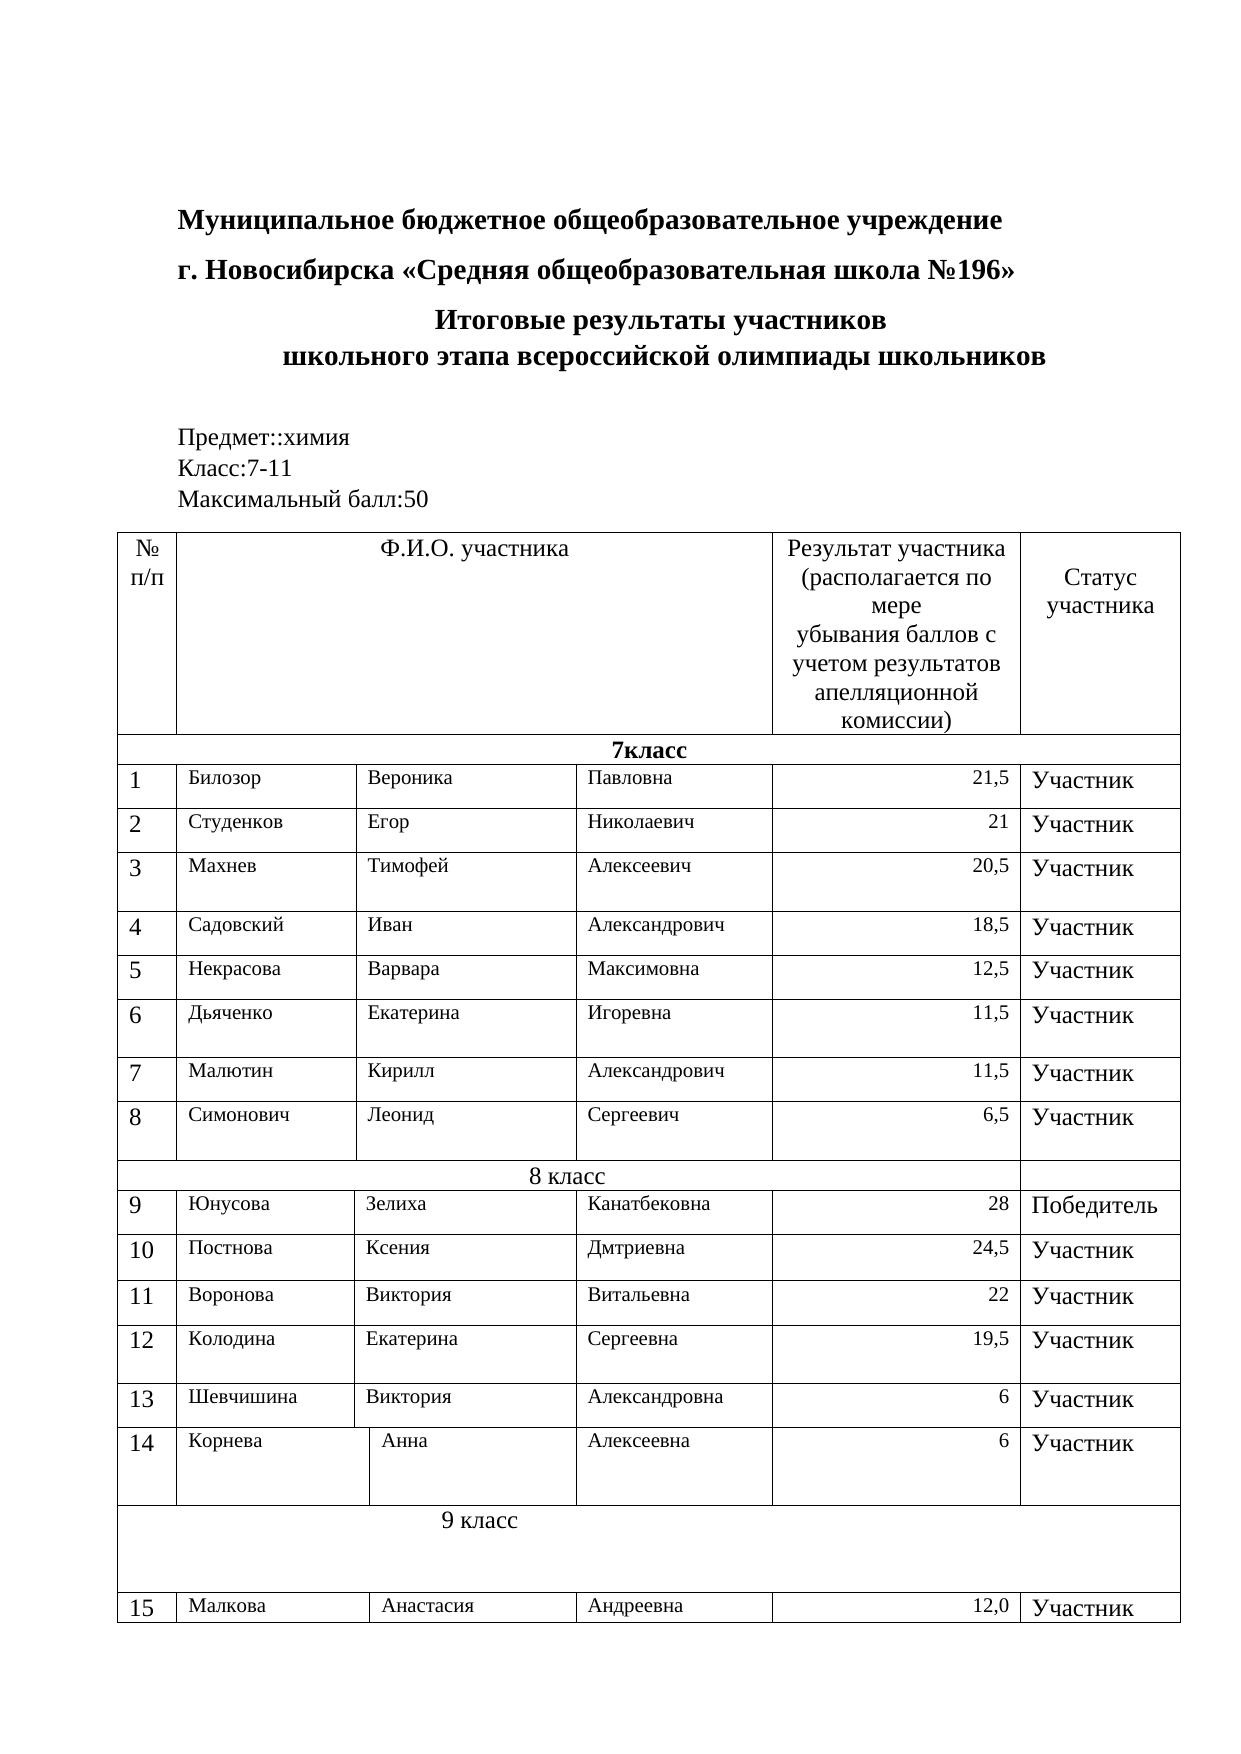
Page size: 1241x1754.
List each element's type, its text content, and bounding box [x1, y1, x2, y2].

table_cell 1 [118, 765, 176, 808]
table_header Ф.И.О. участника [177, 533, 772, 734]
table_cell Юнусова [177, 1191, 354, 1234]
table_cell 8 класс [118, 1161, 1020, 1189]
table_header Статус участника [1021, 533, 1180, 734]
table_cell 19,5 [773, 1326, 1020, 1383]
table_cell 7класс [118, 735, 1180, 764]
table_cell Егор [357, 809, 576, 852]
table_cell Махнев [177, 853, 356, 911]
table_cell 21,5 [773, 765, 1020, 808]
table_cell Александровна [577, 1384, 772, 1427]
table_cell Екатерина [357, 1000, 576, 1057]
table_cell 12,5 [773, 956, 1020, 999]
table_cell Иван [357, 912, 576, 954]
table_cell Участник [1021, 912, 1180, 954]
table_cell 9 класс [118, 1506, 1180, 1592]
text Предмет::химия Класс:7-11 Максимальный балл:50 [177, 422, 1152, 513]
table_cell Участник [1021, 1384, 1180, 1427]
table_cell 6 [773, 1384, 1020, 1427]
table_cell 11,5 [773, 1058, 1020, 1101]
table_cell Екатерина [355, 1326, 576, 1383]
table_cell 20,5 [773, 853, 1020, 911]
table_cell Дмтриевна [577, 1235, 772, 1280]
table_cell Участник [1021, 1593, 1180, 1622]
table_cell 14 [118, 1428, 176, 1504]
text Муниципальное бюджетное общеобразовательное учреждение [177, 168, 1152, 235]
text Итоговые результаты участников школьного этапа всероссийской олимпиады школьников [177, 302, 1152, 403]
table_cell Тимофей [357, 853, 576, 911]
table_cell Павловна [577, 765, 772, 808]
table_cell Студенков [177, 809, 356, 852]
table_cell Зелиха [355, 1191, 576, 1234]
table_cell 12 [118, 1326, 176, 1383]
table_cell 24,5 [773, 1235, 1020, 1280]
table_cell Победитель [1021, 1191, 1180, 1234]
table_cell 11 [118, 1281, 176, 1324]
table_cell Билозор [177, 765, 356, 808]
table_cell [1021, 1161, 1180, 1189]
table_cell Дьяченко [177, 1000, 356, 1057]
table_cell 2 [118, 809, 176, 852]
table_cell 6,5 [773, 1102, 1020, 1160]
table_cell Варвара [357, 956, 576, 999]
table_cell 13 [118, 1384, 176, 1427]
table_cell 28 [773, 1191, 1020, 1234]
table_cell 3 [118, 853, 176, 911]
table_cell Канатбековна [577, 1191, 772, 1234]
table_cell Участник [1021, 1000, 1180, 1057]
table_cell 5 [118, 956, 176, 999]
table_cell Корнева [177, 1428, 369, 1504]
table_cell 11,5 [773, 1000, 1020, 1057]
table_cell Малкова [177, 1593, 369, 1622]
table_cell Леонид [357, 1102, 576, 1160]
table_cell Алексеевна [577, 1428, 772, 1504]
table_cell Сергеевна [577, 1326, 772, 1383]
table_cell 7 [118, 1058, 176, 1101]
table_cell Участник [1021, 1235, 1180, 1280]
table_cell Сергеевич [577, 1102, 772, 1160]
table_cell Ксения [355, 1235, 576, 1280]
table_cell Александрович [577, 912, 772, 954]
table_header Результат участника (располагается по мере убывания баллов с учетом результатов апелляционной комиссии) [773, 533, 1020, 734]
table_cell Участник [1021, 809, 1180, 852]
table_cell 15 [118, 1593, 176, 1622]
table_cell Участник [1021, 1428, 1180, 1504]
table_cell Андреевна [577, 1593, 772, 1622]
table_cell Воронова [177, 1281, 354, 1324]
table_cell Кирилл [357, 1058, 576, 1101]
table_cell Симонович [177, 1102, 356, 1160]
table_cell Участник [1021, 853, 1180, 911]
table_cell Садовский [177, 912, 356, 954]
table_cell Постнова [177, 1235, 354, 1280]
table_cell 21 [773, 809, 1020, 852]
table_cell Анастасия [370, 1593, 576, 1622]
table_cell 18,5 [773, 912, 1020, 954]
table_cell 22 [773, 1281, 1020, 1324]
table_cell 12,0 [773, 1593, 1020, 1622]
table_cell Игоревна [577, 1000, 772, 1057]
table_cell Участник [1021, 956, 1180, 999]
text г. Новосибирска «Средняя общеобразовательная школа №196» [177, 252, 1152, 286]
table_cell 9 [118, 1191, 176, 1234]
table_cell 4 [118, 912, 176, 954]
table_cell Участник [1021, 1281, 1180, 1324]
table_cell Виктория [355, 1281, 576, 1324]
table_cell Участник [1021, 765, 1180, 808]
table_cell 6 [118, 1000, 176, 1057]
table_cell 10 [118, 1235, 176, 1280]
table_cell 8 [118, 1102, 176, 1160]
table_cell Участник [1021, 1326, 1180, 1383]
table_cell Максимовна [577, 956, 772, 999]
table_cell Анна [370, 1428, 576, 1504]
table_cell Александрович [577, 1058, 772, 1101]
table_cell Вероника [357, 765, 576, 808]
table_cell Николаевич [577, 809, 772, 852]
table_cell Участник [1021, 1102, 1180, 1160]
table_cell Колодина [177, 1326, 354, 1383]
table_cell Шевчишина [177, 1384, 354, 1427]
table_cell Алексеевич [577, 853, 772, 911]
table_cell Витальевна [577, 1281, 772, 1324]
table_cell 6 [773, 1428, 1020, 1504]
table_cell Участник [1021, 1058, 1180, 1101]
table_cell Некрасова [177, 956, 356, 999]
table_cell Малютин [177, 1058, 356, 1101]
table_header № п/п [118, 533, 176, 734]
table_cell Виктория [355, 1384, 576, 1427]
